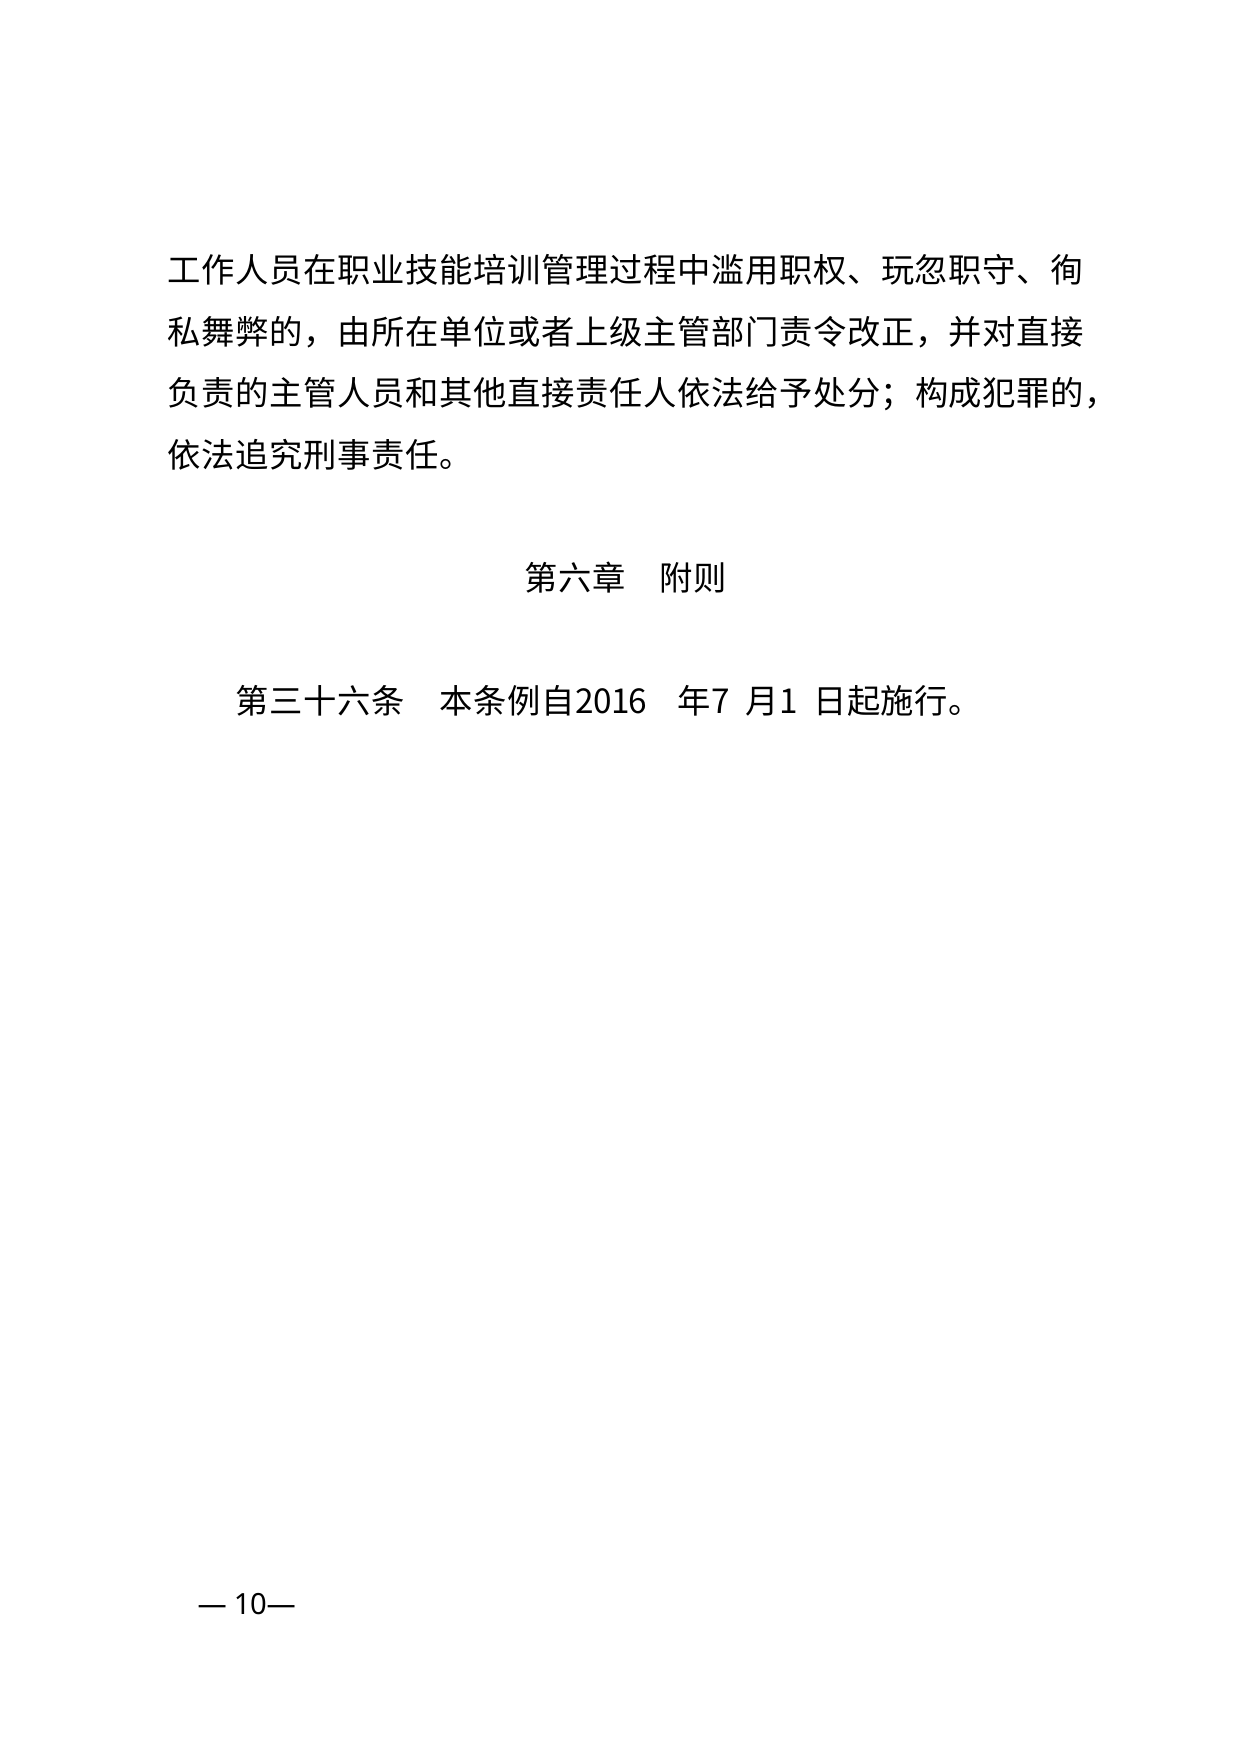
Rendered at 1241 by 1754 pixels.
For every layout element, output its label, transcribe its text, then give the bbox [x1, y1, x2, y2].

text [168, 238, 1084, 483]
text 第六章 附则 [168, 545, 1084, 606]
text 第三十六条 本条例自2016年7月1日起施行。 [168, 668, 1084, 729]
